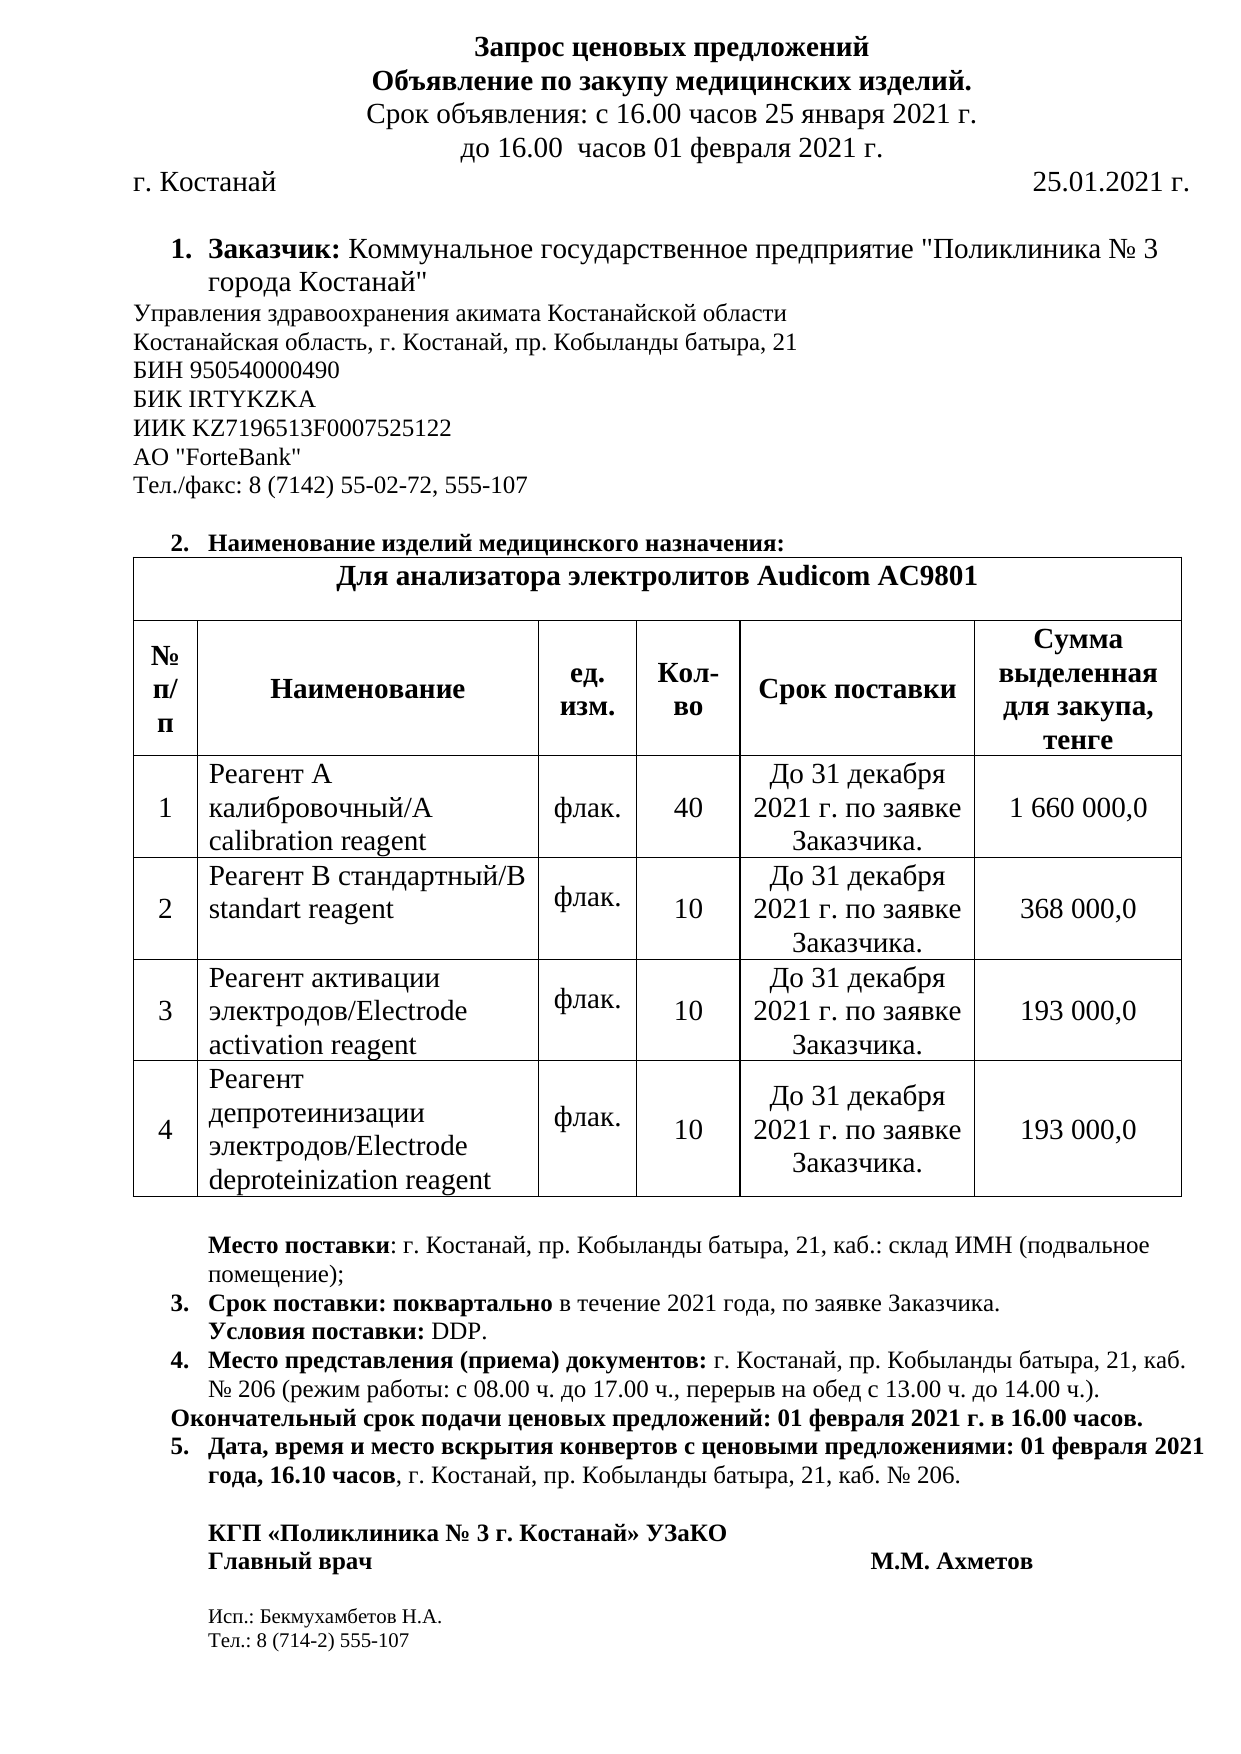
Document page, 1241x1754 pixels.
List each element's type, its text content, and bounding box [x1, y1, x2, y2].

text ИИК KZ7196513F0007525122 [133, 413, 1211, 442]
text Тел./факс: 8 (7142) 55-02-72, 555-107 [133, 470, 1211, 499]
list Заказчик: Коммунальное государственное предприятие "Поликлиника № 3 города Костанай" [170, 231, 1211, 298]
table_cell 2 [134, 858, 197, 959]
table_cell Реагент A калибровочный/A calibration reagent [198, 756, 538, 857]
table_cell 1 660 000,0 [975, 756, 1181, 857]
table_cell Реагент B стандартный/B standart reagent [198, 858, 538, 959]
text Объявление по закупу медицинских изделий. [133, 63, 1211, 97]
list Место поставки: г. Костанай, пр. Кобыланды батыра, 21, каб.: склад ИМН (подвальное помещение); [208, 1230, 1211, 1288]
table_cell Наименование [198, 621, 538, 755]
table_cell ед. изм. [539, 621, 636, 755]
table_cell Кол-во [637, 621, 739, 755]
table_cell 10 [637, 858, 739, 959]
table_cell До 31 декабря 2021 г. по заявке Заказчика. [741, 1061, 974, 1196]
table_cell флак. [539, 960, 636, 1060]
table_cell 193 000,0 [975, 960, 1181, 1060]
table_cell флак. [539, 756, 636, 857]
table_cell 4 [134, 1061, 197, 1196]
list КГП «Поликлиника № 3 г. Костанай» УЗаКО [208, 1518, 1211, 1546]
table_header Для анализатора электролитов Audicom AC9801 [134, 558, 1181, 620]
table_cell 10 [637, 960, 739, 1060]
table_cell До 31 декабря 2021 г. по заявке Заказчика. [741, 960, 974, 1060]
list Условия поставки: DDP. [208, 1316, 1211, 1345]
table_cell 40 [637, 756, 739, 857]
table_cell № п/п [134, 621, 197, 755]
list Наименование изделий медицинского назначения: [170, 528, 1211, 557]
table_cell 193 000,0 [975, 1061, 1181, 1196]
text АО "ForteBank" [133, 442, 1211, 470]
table_cell 368 000,0 [975, 858, 1181, 959]
table_cell флак. [539, 858, 636, 959]
text БИК IRTYKZKA [133, 384, 1211, 413]
list Место представления (приема) документов: г. Костанай, пр. Кобыланды батыра, 21, каб. № 206 (режим работы: с 08.00 ч. до 17.00 ч., перерыв на обед с 13.00 ч. до 14.00 ч.). [170, 1345, 1211, 1403]
list Тел.: 8 (714-2) 555-107 [208, 1628, 1211, 1652]
table_cell До 31 декабря 2021 г. по заявке Заказчика. [741, 756, 974, 857]
text до 16.00 часов 01 февраля 2021 г. [133, 130, 1211, 164]
text Окончательный срок подачи ценовых предложений: 01 февраля 2021 г. в 16.00 часов. [170, 1403, 1211, 1431]
text г. Костанай 25.01.2021 г. [133, 164, 1211, 197]
table_cell Сумма выделенная для закупа, тенге [975, 621, 1181, 755]
text Костанайская область, г. Костанай, пр. Кобыланды батыра, 21 [133, 327, 1211, 355]
table_cell До 31 декабря 2021 г. по заявке Заказчика. [741, 858, 974, 959]
text Управления здравоохранения акимата Костанайской области [133, 298, 1211, 327]
table_cell Реагент активации электродов/Electrode activation reagent [198, 960, 538, 1060]
table_cell 1 [134, 756, 197, 857]
text БИН 950540000490 [133, 355, 1211, 384]
list Дата, время и место вскрытия конвертов с ценовыми предложениями: 01 февраля 2021 года, 16.10 часов, г. Костанай, пр. Кобыланды батыра, 21, каб. № 206. [170, 1431, 1211, 1489]
text Срок объявления: с 16.00 часов 25 января 2021 г. [133, 97, 1211, 130]
text Запрос ценовых предложений [133, 29, 1211, 63]
list Исп.: Бекмухамбетов Н.А. [208, 1604, 1211, 1628]
table_cell Срок поставки [741, 621, 974, 755]
table_cell 10 [637, 1061, 739, 1196]
table_cell Реагент депротеинизации электродов/Electrode deproteinization reagent [198, 1061, 538, 1196]
table_cell 3 [134, 960, 197, 1060]
table_cell флак. [539, 1061, 636, 1196]
list Главный врач М.М. Ахметов [208, 1546, 1211, 1575]
list Срок поставки: поквартально в течение 2021 года, по заявке Заказчика. [170, 1288, 1211, 1316]
